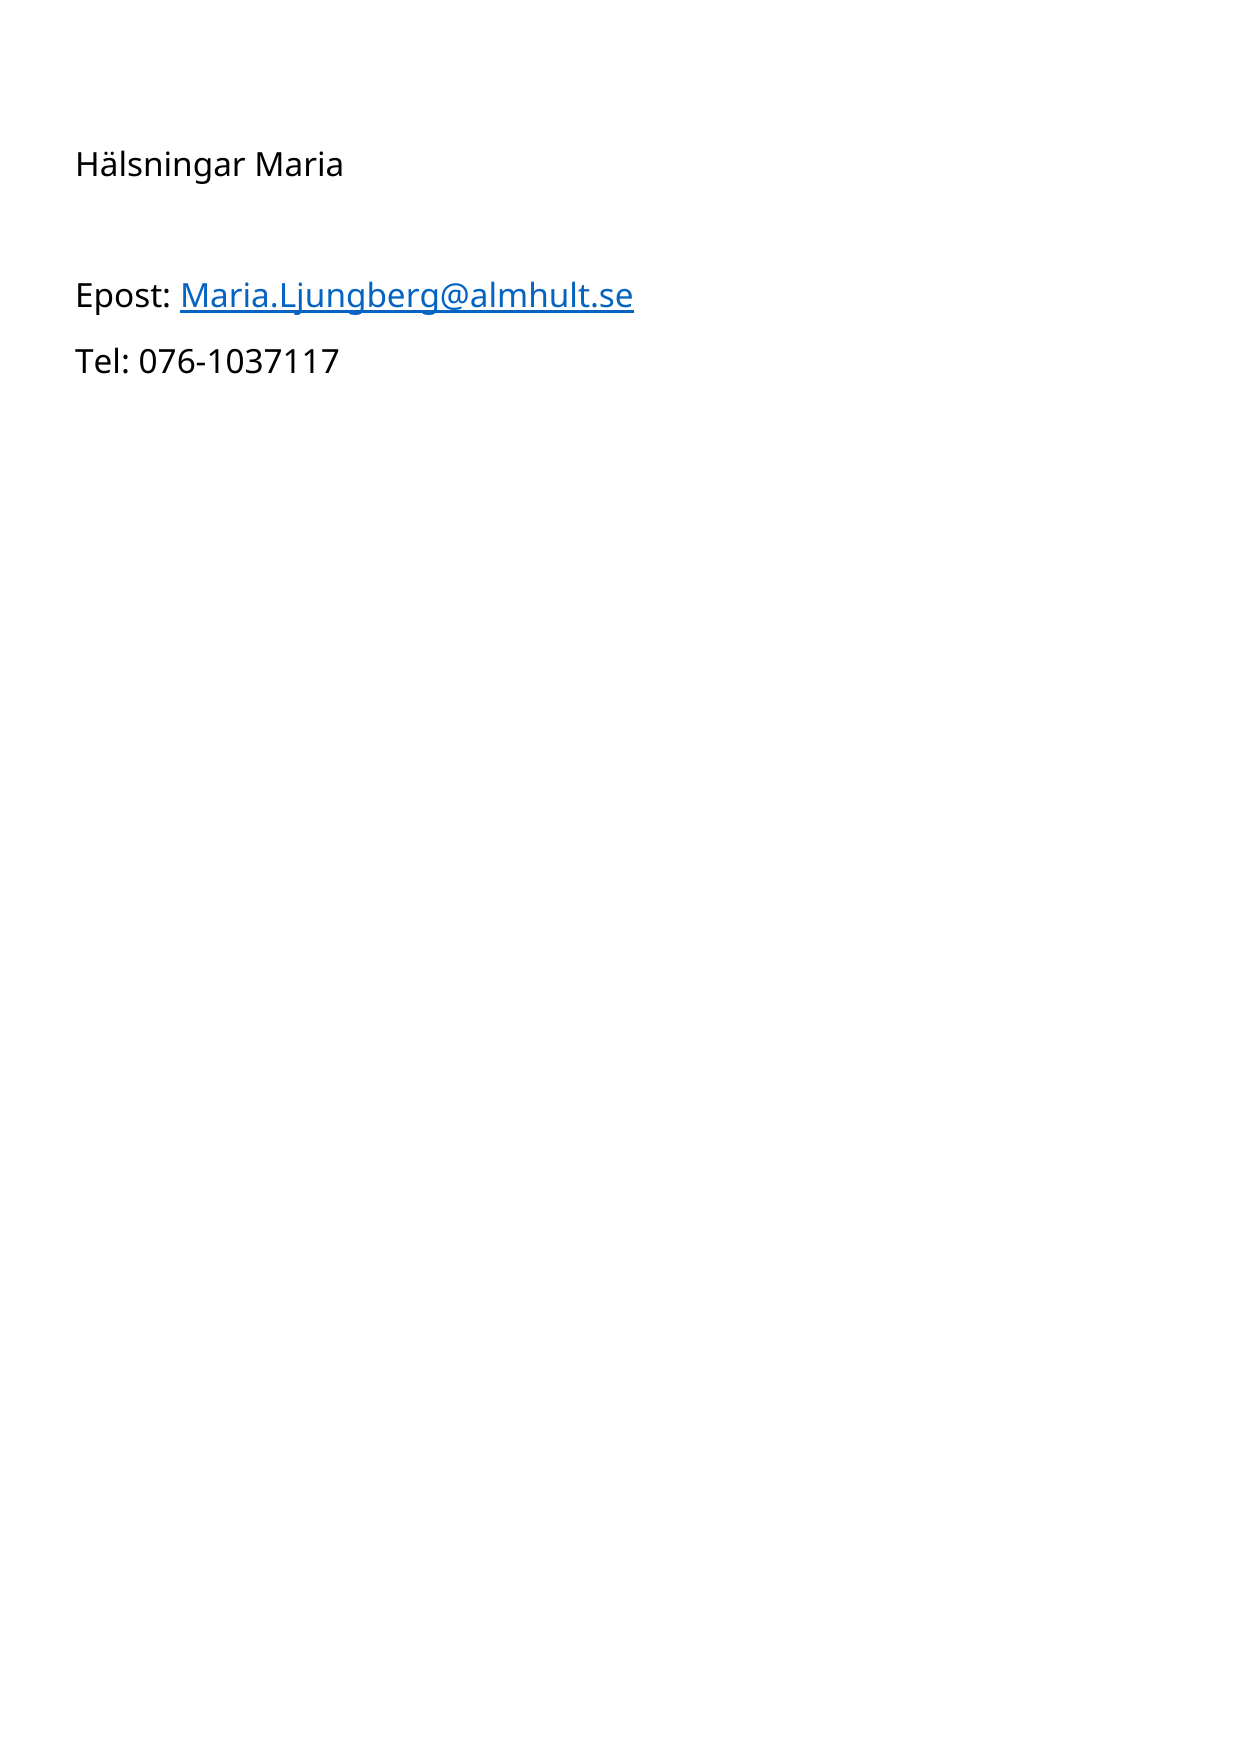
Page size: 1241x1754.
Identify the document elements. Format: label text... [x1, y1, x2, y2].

text Tel: 076-1037117 [75, 337, 1165, 383]
text Hälsningar Maria [75, 141, 1165, 186]
text Epost: Maria.Ljungberg@almhult.se [75, 272, 1165, 317]
